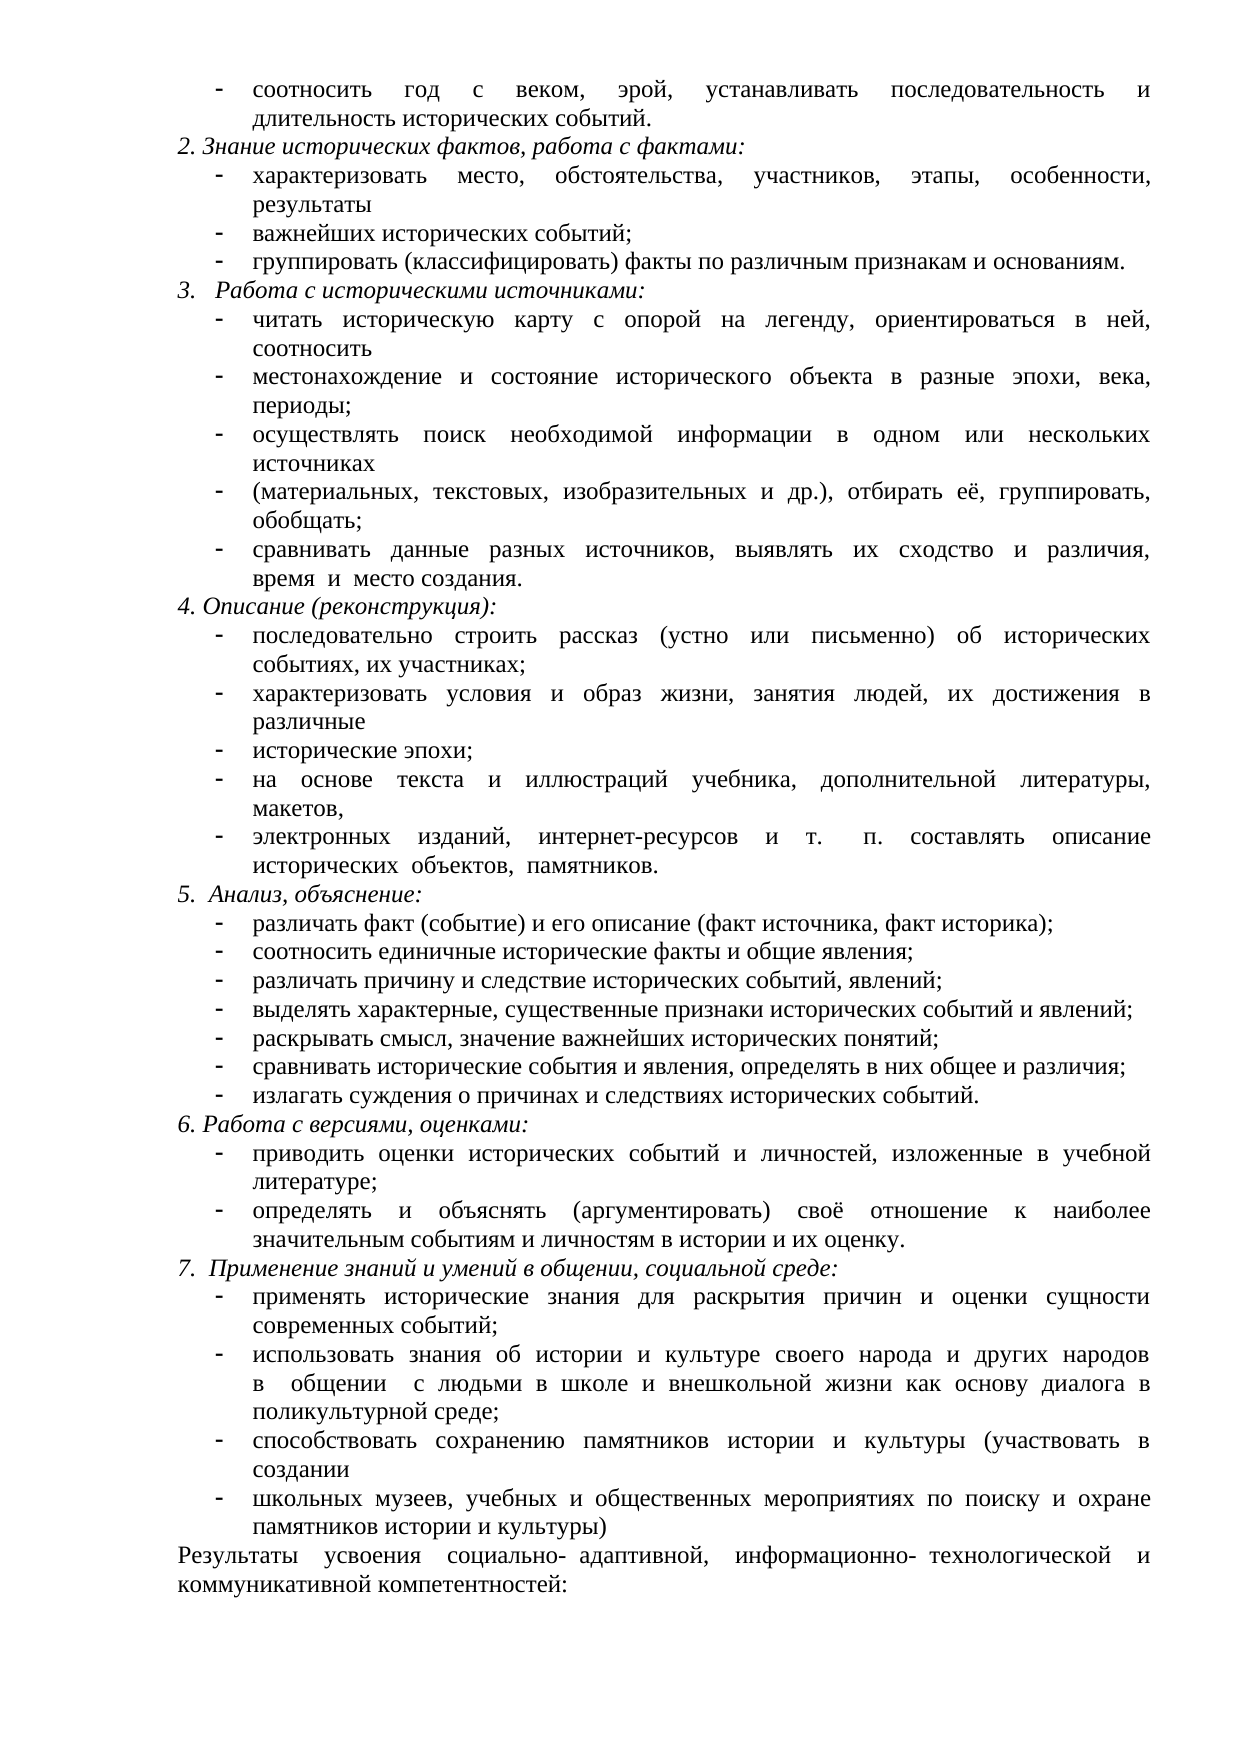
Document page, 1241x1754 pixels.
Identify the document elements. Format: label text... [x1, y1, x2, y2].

list группировать (классифицировать) факты по различным признакам и основаниям. [215, 246, 1152, 275]
list осуществлять поиск необходимой информации в одном или нескольких источниках [215, 419, 1152, 476]
list соотносить единичные исторические факты и общие явления; [215, 936, 1152, 965]
list различать причину и следствие исторических событий, явлений; [215, 965, 1152, 994]
list определять и объяснять (аргументировать) своё отношение к наиболее значительным событиям и личностям в истории и их оценку. [215, 1195, 1152, 1253]
text 6. Работа с версиями, оценками: [177, 1109, 1152, 1138]
list излагать суждения о причинах и следствиях исторических событий. [215, 1080, 1152, 1109]
list раскрывать смысл, значение важнейших исторических понятий; [215, 1023, 1152, 1051]
list важнейших исторических событий; [215, 218, 1152, 246]
list способствовать сохранению памятников истории и культуры (участвовать в создании [215, 1425, 1152, 1483]
list сравнивать исторические события и явления, определять в них общее и различия; [215, 1051, 1152, 1080]
list соотносить год с веком, эрой, устанавливать последовательность и длительность исторических событий. [215, 74, 1152, 131]
list характеризовать место, обстоятельства, участников, этапы, особенности, результаты [215, 160, 1152, 218]
text Результаты усвоения социально- адаптивной, информационно- технологической и коммуникативной компетентностей: [177, 1540, 1152, 1598]
list использовать знания об истории и культуре своего народа и других народов в общении с людьми в школе и внешкольной жизни как основу диалога в поликультурной среде; [215, 1339, 1152, 1425]
list школьных музеев, учебных и общественных мероприятиях по поиску и охране памятников истории и культуры) [215, 1483, 1152, 1540]
text 3. Работа с историческими источниками: [177, 275, 1152, 304]
list различать факт (событие) и его описание (факт источника, факт историка); [215, 908, 1152, 936]
list электронных изданий, интернет-ресурсов и т. п. составлять описание исторических объектов, памятников. [215, 821, 1152, 879]
list применять исторические знания для раскрытия причин и оценки сущности современных событий; [215, 1281, 1152, 1339]
list местонахождение и состояние исторического объекта в разные эпохи, века, периоды; [215, 361, 1152, 419]
text 4. Описание (реконструкция): [177, 591, 1152, 620]
list последовательно строить рассказ (устно или письменно) об исторических событиях, их участниках; [215, 620, 1152, 678]
list характеризовать условия и образ жизни, занятия людей, их достижения в различные [215, 678, 1152, 735]
text 7. Применение знаний и умений в общении, социальной среде: [177, 1253, 1152, 1281]
list сравнивать данные разных источников, выявлять их сходство и различия, время и место создания. [215, 534, 1152, 591]
list (материальных, текстовых, изобразительных и др.), отбирать её, группировать, обобщать; [215, 476, 1152, 534]
text 2. Знание исторических фактов, работа с фактами: [177, 131, 1152, 160]
list приводить оценки исторических событий и личностей, изложенные в учебной литературе; [215, 1138, 1152, 1195]
list исторические эпохи; [215, 735, 1152, 764]
list выделять характерные, существенные признаки исторических событий и явлений; [215, 994, 1152, 1023]
list читать историческую карту с опорой на легенду, ориентироваться в ней, соотносить [215, 304, 1152, 361]
text 5. Анализ, объяснение: [177, 879, 1152, 908]
list на основе текста и иллюстраций учебника, дополнительной литературы, макетов, [215, 764, 1152, 821]
